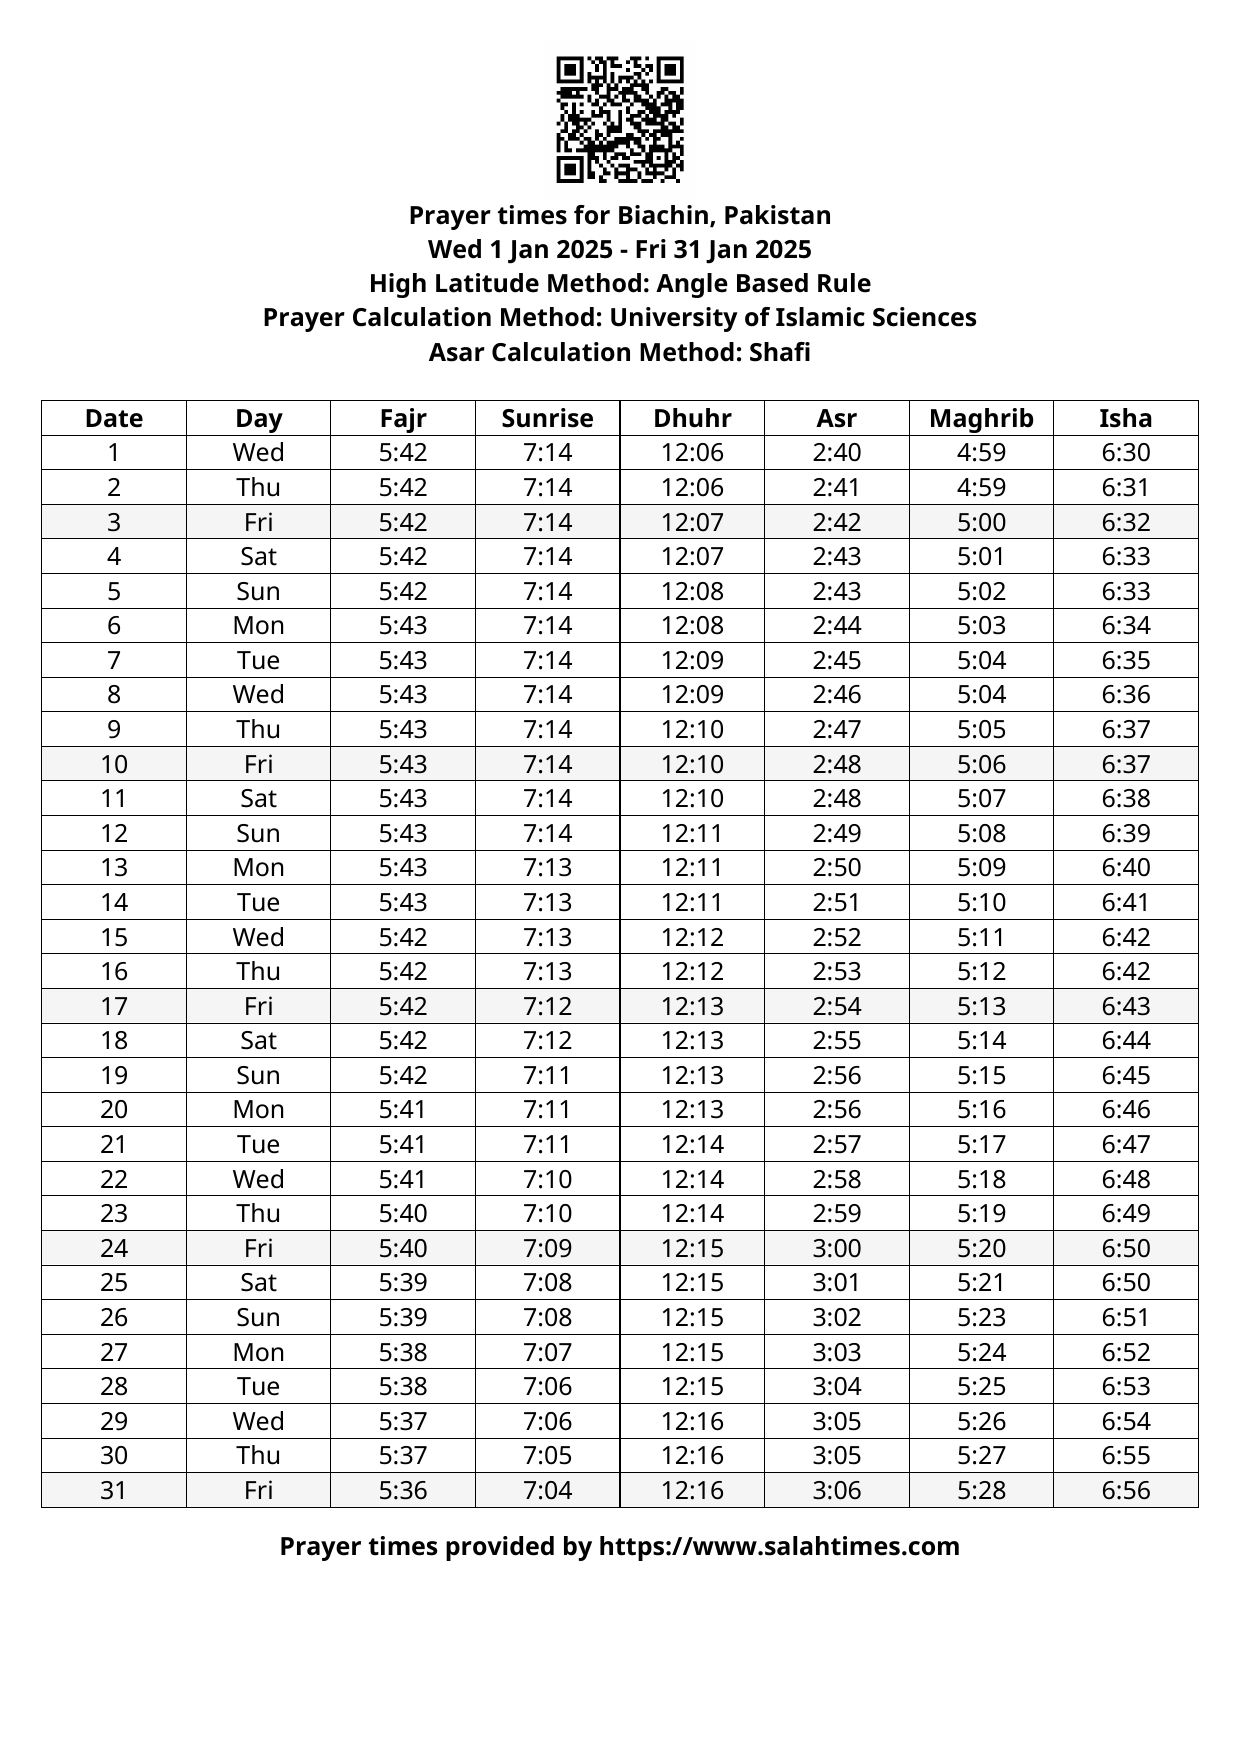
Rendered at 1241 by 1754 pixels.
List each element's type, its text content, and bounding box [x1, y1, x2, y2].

table_cell 6:50 [1054, 1231, 1198, 1264]
table_cell 7:14 [476, 816, 619, 849]
table_cell 10 [42, 747, 186, 780]
table_header Maghrib [910, 401, 1053, 434]
table_cell 7:11 [476, 1093, 619, 1126]
table_cell Sun [187, 816, 330, 849]
table_cell 2:46 [765, 678, 909, 711]
table_cell 5:38 [331, 1335, 475, 1368]
table_cell Thu [187, 954, 330, 988]
table_cell 16 [42, 954, 186, 988]
table_cell 31 [42, 1473, 186, 1507]
table_cell 6:56 [1054, 1473, 1198, 1507]
table_cell Mon [187, 609, 330, 642]
table_cell 5:42 [331, 1024, 475, 1057]
table_cell 6:31 [1054, 470, 1198, 504]
table_cell Thu [187, 712, 330, 746]
table_cell 6:38 [1054, 781, 1198, 815]
table_cell 22 [42, 1162, 186, 1195]
table_cell 2:48 [765, 747, 909, 780]
table_cell 2 [42, 470, 186, 504]
table_cell 12:11 [621, 816, 764, 849]
table_cell 5:04 [910, 678, 1053, 711]
table_cell 7:14 [476, 609, 619, 642]
table_cell 4:59 [910, 470, 1053, 504]
table_cell 12:11 [621, 885, 764, 919]
table_cell 5:41 [331, 1127, 475, 1161]
table_header Day [187, 401, 330, 434]
table_cell Wed [187, 920, 330, 953]
table_cell 5:42 [331, 954, 475, 988]
table_cell 12:16 [621, 1404, 764, 1437]
text Asar Calculation Method: Shafi [42, 334, 1198, 368]
table_cell 2:47 [765, 712, 909, 746]
table_cell 5:42 [331, 539, 475, 573]
table_cell 7:11 [476, 1058, 619, 1092]
table_cell 5:09 [910, 851, 1053, 884]
table_cell 6:52 [1054, 1335, 1198, 1368]
table_cell 5:14 [910, 1024, 1053, 1057]
table_header Dhuhr [621, 401, 764, 434]
table_cell 7:08 [476, 1266, 619, 1299]
table_cell 5:08 [910, 816, 1053, 849]
text High Latitude Method: Angle Based Rule [42, 266, 1198, 300]
table_cell 2:45 [765, 643, 909, 677]
table_cell 20 [42, 1093, 186, 1126]
table_cell 2:56 [765, 1093, 909, 1126]
table_cell 7:14 [476, 436, 619, 469]
table_cell 7:12 [476, 1024, 619, 1057]
table_cell 5:36 [331, 1473, 475, 1507]
table_cell 12:14 [621, 1162, 764, 1195]
table_cell 6:45 [1054, 1058, 1198, 1092]
table_cell 2:43 [765, 539, 909, 573]
table_cell 6:37 [1054, 712, 1198, 746]
table_cell 2:57 [765, 1127, 909, 1161]
table_cell 12:15 [621, 1266, 764, 1299]
table_cell 2:55 [765, 1024, 909, 1057]
table_cell 2:42 [765, 505, 909, 538]
table_cell Fri [187, 505, 330, 538]
table_cell 5:39 [331, 1266, 475, 1299]
table_cell 5:23 [910, 1300, 1053, 1334]
table_cell 15 [42, 920, 186, 953]
table_cell 5:05 [910, 712, 1053, 746]
table_cell 5:43 [331, 678, 475, 711]
picture [542, 41, 699, 198]
table_cell 12:15 [621, 1335, 764, 1368]
table_cell 7:14 [476, 470, 619, 504]
table_cell 12:14 [621, 1127, 764, 1161]
table_cell 3:05 [765, 1404, 909, 1437]
table_cell 6:33 [1054, 574, 1198, 607]
table_cell 12:12 [621, 920, 764, 953]
table_cell 12:16 [621, 1439, 764, 1472]
table_cell 12:09 [621, 643, 764, 677]
table_cell 5:13 [910, 989, 1053, 1022]
table_cell 6:53 [1054, 1369, 1198, 1403]
table_cell 5 [42, 574, 186, 607]
table_cell 25 [42, 1266, 186, 1299]
table_cell 5:40 [331, 1196, 475, 1230]
table_cell 5:43 [331, 712, 475, 746]
table_cell 13 [42, 851, 186, 884]
table_cell 5:25 [910, 1369, 1053, 1403]
table_cell 5:43 [331, 781, 475, 815]
table_cell 7:14 [476, 712, 619, 746]
table_cell 6:51 [1054, 1300, 1198, 1334]
table_cell Thu [187, 1196, 330, 1230]
table_cell 3:02 [765, 1300, 909, 1334]
table_cell 19 [42, 1058, 186, 1092]
table_cell 5:38 [331, 1369, 475, 1403]
table_cell 5:12 [910, 954, 1053, 988]
table_cell 14 [42, 885, 186, 919]
table_cell 3:06 [765, 1473, 909, 1507]
table_cell Mon [187, 1093, 330, 1126]
table_cell Fri [187, 989, 330, 1022]
table_cell 2:59 [765, 1196, 909, 1230]
table_cell 6:43 [1054, 989, 1198, 1022]
table_cell 2:44 [765, 609, 909, 642]
table_cell 12:07 [621, 539, 764, 573]
table_cell 5:20 [910, 1231, 1053, 1264]
table_cell 26 [42, 1300, 186, 1334]
table_header Sunrise [476, 401, 619, 434]
table_cell Sat [187, 539, 330, 573]
table_cell 5:39 [331, 1300, 475, 1334]
table_cell 7:14 [476, 678, 619, 711]
table_cell 5:07 [910, 781, 1053, 815]
table_cell 5:42 [331, 505, 475, 538]
table_cell 5:43 [331, 747, 475, 780]
table_cell 7:06 [476, 1404, 619, 1437]
table_cell 12:09 [621, 678, 764, 711]
table_cell 12:06 [621, 436, 764, 469]
table_cell 6:30 [1054, 436, 1198, 469]
table_cell 2:43 [765, 574, 909, 607]
table_cell 7:13 [476, 920, 619, 953]
table_cell 7:14 [476, 539, 619, 573]
table_cell Wed [187, 1404, 330, 1437]
table_cell 6:36 [1054, 678, 1198, 711]
table_cell 5:41 [331, 1093, 475, 1126]
table_cell 2:41 [765, 470, 909, 504]
table_cell 21 [42, 1127, 186, 1161]
table_cell 2:49 [765, 816, 909, 849]
table_cell 5:28 [910, 1473, 1053, 1507]
table_cell 12:13 [621, 1024, 764, 1057]
table_cell 6:55 [1054, 1439, 1198, 1472]
table_cell 2:54 [765, 989, 909, 1022]
text Prayer times provided by https://www.salahtimes.com [42, 1528, 1198, 1563]
table_cell 12:10 [621, 747, 764, 780]
table_cell 12:13 [621, 989, 764, 1022]
table_cell 7:04 [476, 1473, 619, 1507]
table_cell 7:05 [476, 1439, 619, 1472]
table_cell 5:06 [910, 747, 1053, 780]
table_cell 9 [42, 712, 186, 746]
table_cell 6:48 [1054, 1162, 1198, 1195]
table_cell Tue [187, 1369, 330, 1403]
table_cell 12:10 [621, 781, 764, 815]
table_cell 12:14 [621, 1196, 764, 1230]
table_cell 5:43 [331, 885, 475, 919]
table_cell 6:34 [1054, 609, 1198, 642]
table_cell 7:06 [476, 1369, 619, 1403]
table_cell 29 [42, 1404, 186, 1437]
table_cell 4:59 [910, 436, 1053, 469]
table_cell 6 [42, 609, 186, 642]
table_cell 12:07 [621, 505, 764, 538]
table_cell 6:49 [1054, 1196, 1198, 1230]
table_cell 12:08 [621, 609, 764, 642]
table_cell Wed [187, 678, 330, 711]
table_cell 6:47 [1054, 1127, 1198, 1161]
table_cell 7:14 [476, 505, 619, 538]
table_cell 12:13 [621, 1093, 764, 1126]
table_cell 12:13 [621, 1058, 764, 1092]
table_cell 6:42 [1054, 920, 1198, 953]
table_cell Sat [187, 1024, 330, 1057]
table_cell 28 [42, 1369, 186, 1403]
table_cell 7:07 [476, 1335, 619, 1368]
table_cell 6:40 [1054, 851, 1198, 884]
table_cell 12:08 [621, 574, 764, 607]
table_cell Sat [187, 781, 330, 815]
table_cell 2:52 [765, 920, 909, 953]
table_cell 7:08 [476, 1300, 619, 1334]
table_cell 23 [42, 1196, 186, 1230]
table_cell 5:24 [910, 1335, 1053, 1368]
table_cell Fri [187, 747, 330, 780]
table_cell 5:43 [331, 851, 475, 884]
table_cell Wed [187, 436, 330, 469]
table_cell 1 [42, 436, 186, 469]
table_cell 5:11 [910, 920, 1053, 953]
table_cell 7:11 [476, 1127, 619, 1161]
table_cell 2:40 [765, 436, 909, 469]
table_cell 5:27 [910, 1439, 1053, 1472]
table_cell 5:41 [331, 1162, 475, 1195]
table_cell Sun [187, 574, 330, 607]
table_cell 6:33 [1054, 539, 1198, 573]
table_cell 2:56 [765, 1058, 909, 1092]
table_cell 5:04 [910, 643, 1053, 677]
table_cell 2:50 [765, 851, 909, 884]
table_cell 7:10 [476, 1162, 619, 1195]
table_cell Fri [187, 1231, 330, 1264]
table_cell 6:39 [1054, 816, 1198, 849]
table_header Date [42, 401, 186, 434]
table_cell 7:09 [476, 1231, 619, 1264]
table_cell 2:53 [765, 954, 909, 988]
text Prayer Calculation Method: University of Islamic Sciences [42, 300, 1198, 334]
table_cell 6:50 [1054, 1266, 1198, 1299]
table_cell 5:42 [331, 920, 475, 953]
table_cell 12:12 [621, 954, 764, 988]
table_cell Tue [187, 1127, 330, 1161]
table_cell 18 [42, 1024, 186, 1057]
table_cell 12:15 [621, 1369, 764, 1403]
table_cell Fri [187, 1473, 330, 1507]
table_cell 7:13 [476, 885, 619, 919]
table_cell 2:58 [765, 1162, 909, 1195]
table_cell 3:03 [765, 1335, 909, 1368]
table_cell 12:10 [621, 712, 764, 746]
table_cell 7 [42, 643, 186, 677]
table_cell 5:40 [331, 1231, 475, 1264]
table_cell 12 [42, 816, 186, 849]
table_cell 30 [42, 1439, 186, 1472]
table_cell 5:43 [331, 816, 475, 849]
table_cell 5:15 [910, 1058, 1053, 1092]
table_cell Sat [187, 1266, 330, 1299]
table_header Fajr [331, 401, 475, 434]
table_cell 3:00 [765, 1231, 909, 1264]
text Wed 1 Jan 2025 - Fri 31 Jan 2025 [42, 232, 1198, 266]
table_cell 7:14 [476, 781, 619, 815]
table_cell 6:35 [1054, 643, 1198, 677]
table_header Isha [1054, 401, 1198, 434]
table_cell 8 [42, 678, 186, 711]
table_cell Thu [187, 1439, 330, 1472]
table_cell Tue [187, 643, 330, 677]
table_cell 6:42 [1054, 954, 1198, 988]
table_cell 5:21 [910, 1266, 1053, 1299]
table_cell 5:42 [331, 470, 475, 504]
table_cell 7:12 [476, 989, 619, 1022]
table_cell 12:15 [621, 1300, 764, 1334]
table_cell 5:01 [910, 539, 1053, 573]
table_cell 5:42 [331, 989, 475, 1022]
table_cell 5:42 [331, 436, 475, 469]
table_cell 5:16 [910, 1093, 1053, 1126]
table_cell 7:14 [476, 643, 619, 677]
table_cell 12:15 [621, 1231, 764, 1264]
table_cell 7:14 [476, 574, 619, 607]
table_cell Sun [187, 1058, 330, 1092]
table_cell 7:14 [476, 747, 619, 780]
table_cell 5:19 [910, 1196, 1053, 1230]
table_cell 3:05 [765, 1439, 909, 1472]
table_cell 11 [42, 781, 186, 815]
table_cell 7:10 [476, 1196, 619, 1230]
table_cell 27 [42, 1335, 186, 1368]
table_cell 3:01 [765, 1266, 909, 1299]
table_cell Sun [187, 1300, 330, 1334]
text Prayer times for Biachin, Pakistan [42, 198, 1198, 232]
table_cell Mon [187, 1335, 330, 1368]
table_cell 6:32 [1054, 505, 1198, 538]
table_cell 5:43 [331, 643, 475, 677]
table_cell 5:02 [910, 574, 1053, 607]
table_cell 5:26 [910, 1404, 1053, 1437]
table_cell 6:46 [1054, 1093, 1198, 1126]
table_cell 12:11 [621, 851, 764, 884]
table_cell 6:37 [1054, 747, 1198, 780]
table_cell Mon [187, 851, 330, 884]
table_cell 5:37 [331, 1404, 475, 1437]
table_cell 3 [42, 505, 186, 538]
table_cell 12:16 [621, 1473, 764, 1507]
table_cell 5:37 [331, 1439, 475, 1472]
table_cell 5:03 [910, 609, 1053, 642]
table_cell 17 [42, 989, 186, 1022]
table_cell 2:48 [765, 781, 909, 815]
table_cell 2:51 [765, 885, 909, 919]
table_cell 5:42 [331, 574, 475, 607]
table_header Asr [765, 401, 909, 434]
table_cell Thu [187, 470, 330, 504]
table_cell 5:43 [331, 609, 475, 642]
table_cell 6:44 [1054, 1024, 1198, 1057]
table_cell 6:41 [1054, 885, 1198, 919]
table_cell 5:18 [910, 1162, 1053, 1195]
table_cell 7:13 [476, 954, 619, 988]
table_cell 4 [42, 539, 186, 573]
table_cell 6:54 [1054, 1404, 1198, 1437]
table_cell Wed [187, 1162, 330, 1195]
table_cell 3:04 [765, 1369, 909, 1403]
table_cell 24 [42, 1231, 186, 1264]
table_cell 5:17 [910, 1127, 1053, 1161]
table_cell 7:13 [476, 851, 619, 884]
table_cell 12:06 [621, 470, 764, 504]
table_cell Tue [187, 885, 330, 919]
table_cell 5:42 [331, 1058, 475, 1092]
table_cell 5:00 [910, 505, 1053, 538]
table_cell 5:10 [910, 885, 1053, 919]
